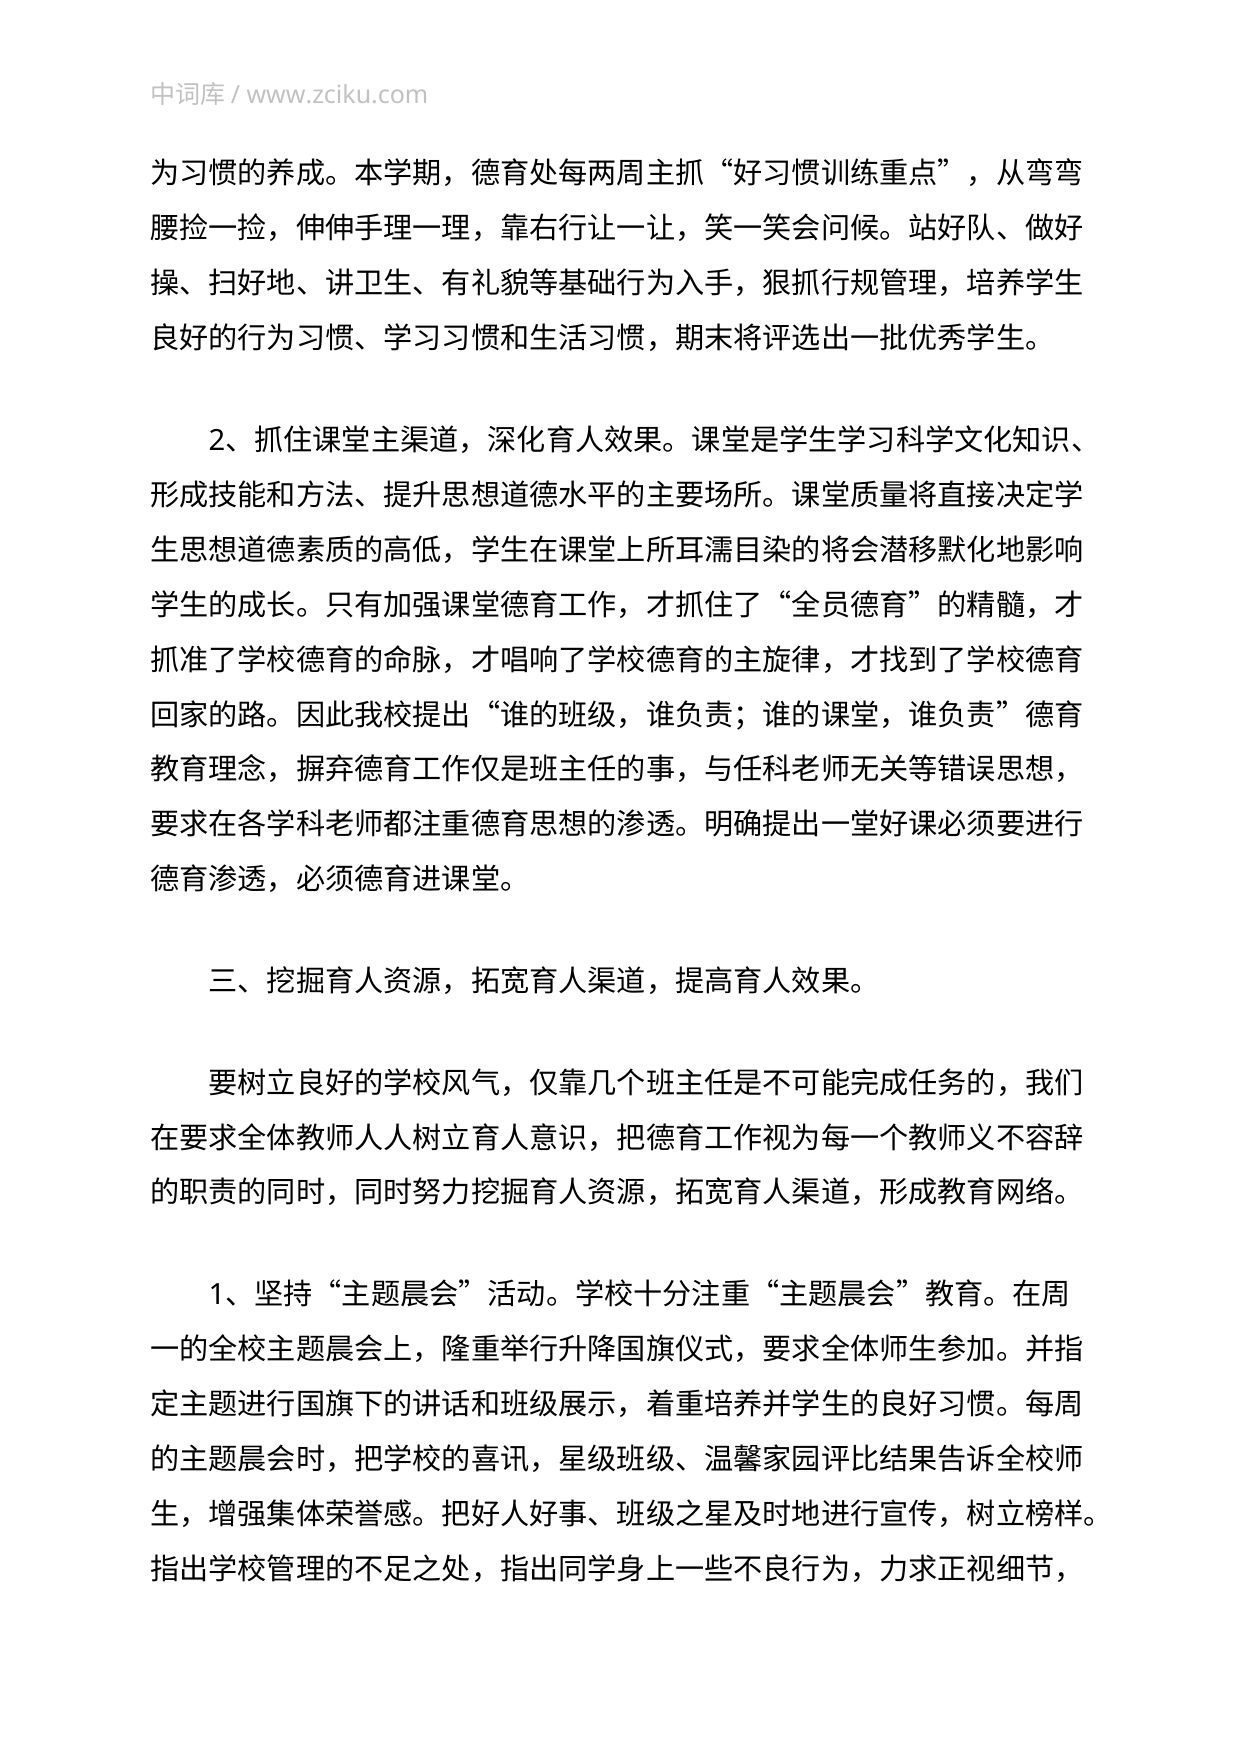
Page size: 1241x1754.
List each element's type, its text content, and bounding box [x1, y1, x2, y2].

text 三、挖掘育人资源，拓宽育人渠道，提高育人效果。 [150, 957, 1090, 1000]
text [150, 1271, 1090, 1588]
text 2、抓住课堂主渠道，深化育人效果。课堂是学生学习科学文化知识、形成技能和方法、提升思想道德水平的主要场所。课堂质量将直接决定学生思想道德素质的高低，学生在课堂上所耳濡目染的将会潜移默化地影响学生的成长。只有加强课堂德育工作，才抓住了“全员德育”的精髓，才抓准了学校德育的命脉，才唱响了学校德育的主旋律，才找到了学校德育回家的路。因此我校提出“谁的班级，谁负责；谁的课堂，谁负责”德育教育理念，摒弃德育工作仅是班主任的事，与任科老师无关等错误思想，要求在各学科老师都注重德育思想的渗透。明确提出一堂好课必须要进行德育渗透，必须德育进课堂。 [150, 416, 1090, 898]
text 要树立良好的学校风气，仅靠几个班主任是不可能完成任务的，我们在要求全体教师人人树立育人意识，把德育工作视为每一个教师义不容辞的职责的同时，同时努力挖掘育人资源，拓宽育人渠道，形成教育网络。 [150, 1059, 1090, 1211]
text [150, 150, 1090, 357]
